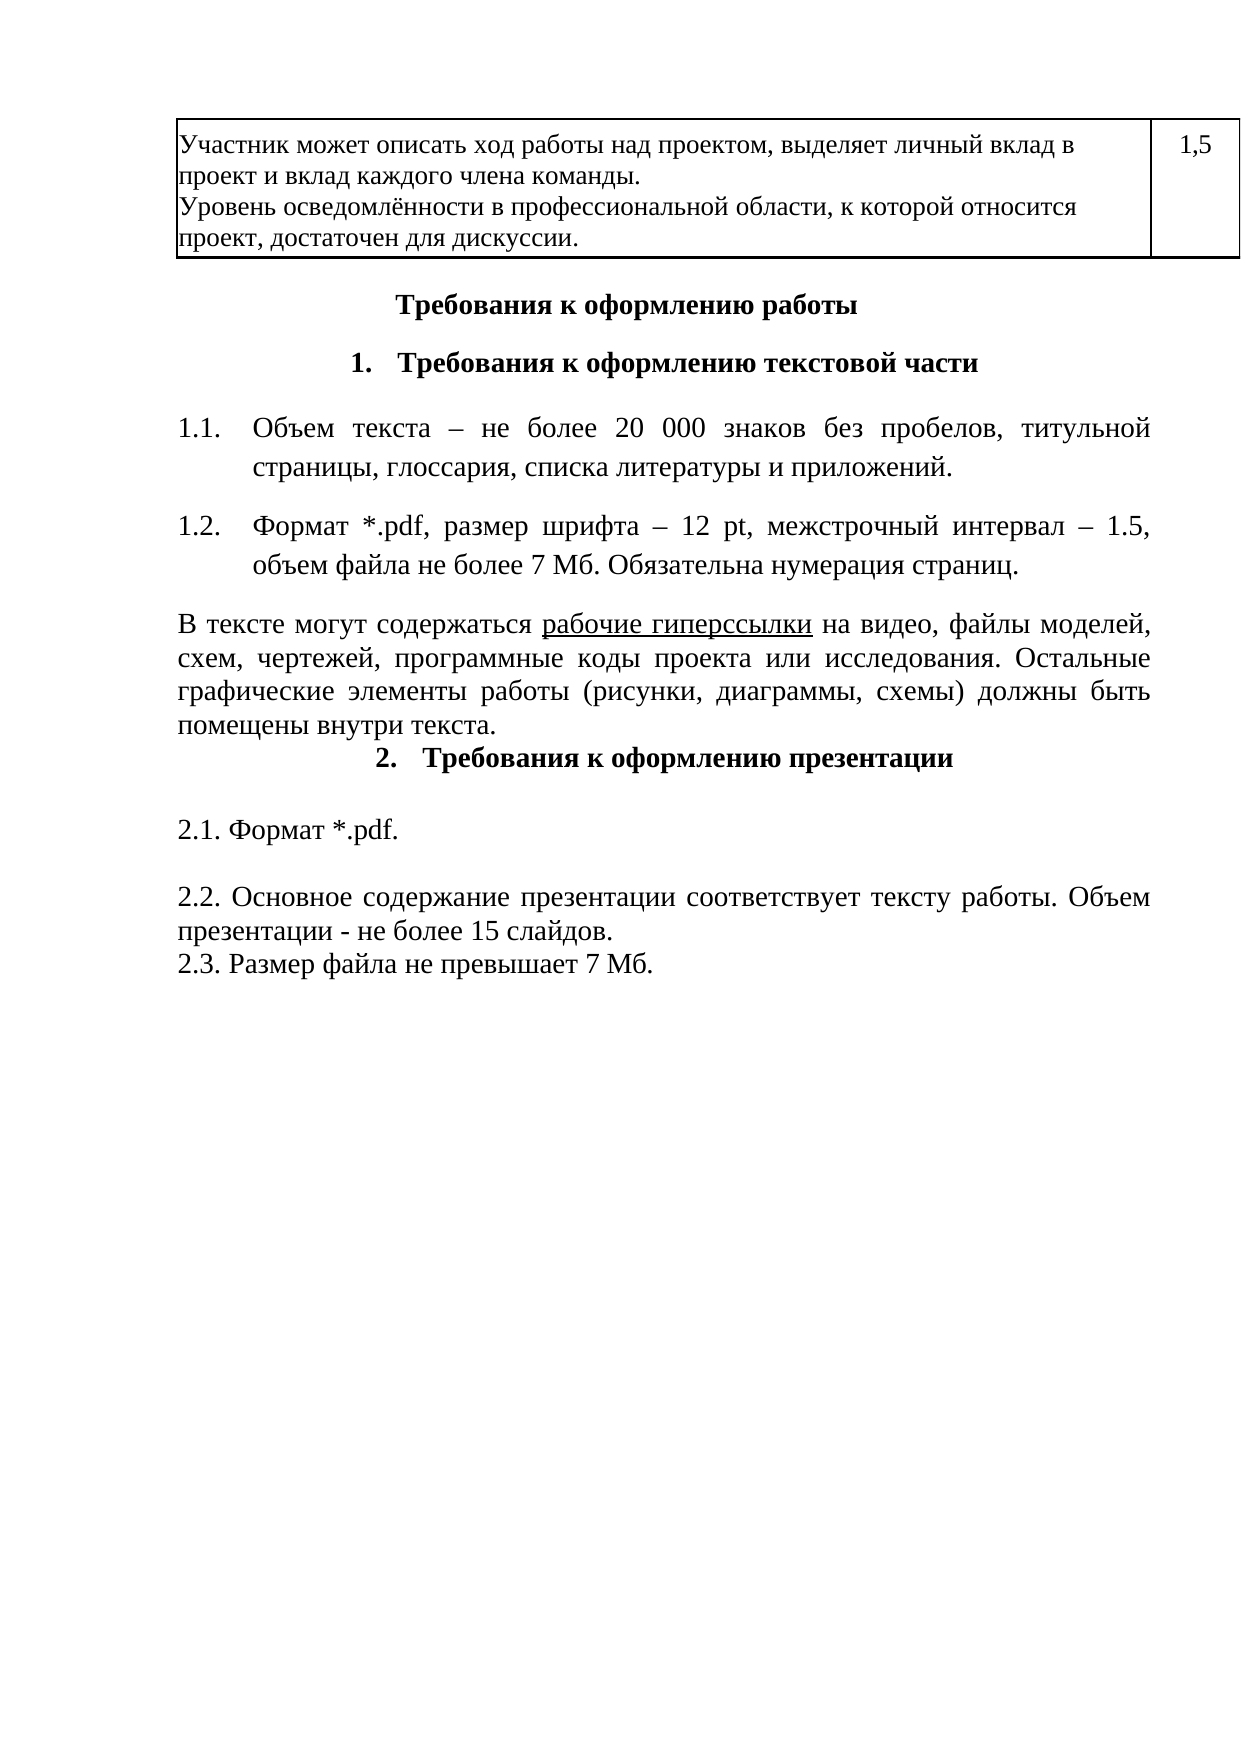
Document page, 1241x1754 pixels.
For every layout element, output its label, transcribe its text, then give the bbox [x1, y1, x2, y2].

text 2.2. Основное содержание презентации соответствует тексту работы. Объем презентации - не более 15 слайдов. [177, 879, 1152, 947]
text 2.3. Размер файла не превышает 7 Мб. [177, 947, 1152, 980]
text Требования к оформлению работы [177, 287, 1076, 321]
list Объем текста – не более 20 000 знаков без пробелов, титульной страницы, глоссария, списка литературы и приложений. [177, 410, 1152, 482]
text 2.1. Формат *.pdf. [177, 812, 1152, 846]
list Формат *.pdf, размер шрифта – 12 pt, межстрочный интервал – 1.5, объем файла не более 7 Мб. Обязательна нумерация страниц. [177, 508, 1152, 580]
text В тексте могут содержаться рабочие гиперссылки на видео, файлы моделей, схем, чертежей, программные коды проекта или исследования. Остальные графические элементы работы (рисунки, диаграммы, схемы) должны быть помещены внутри текста. [177, 606, 1152, 740]
list Требования к оформлению презентации [177, 740, 1152, 774]
list Требования к оформлению текстовой части [177, 345, 1152, 379]
table_cell 1,5 [1152, 120, 1239, 256]
table_cell Участник может описать ход работы над проектом, выделяет личный вклад в проект и вклад каждого члена команды. Уровень осведомлённости в профессиональной области, к которой относится проект, достаточен для дискуссии. [178, 120, 1150, 256]
